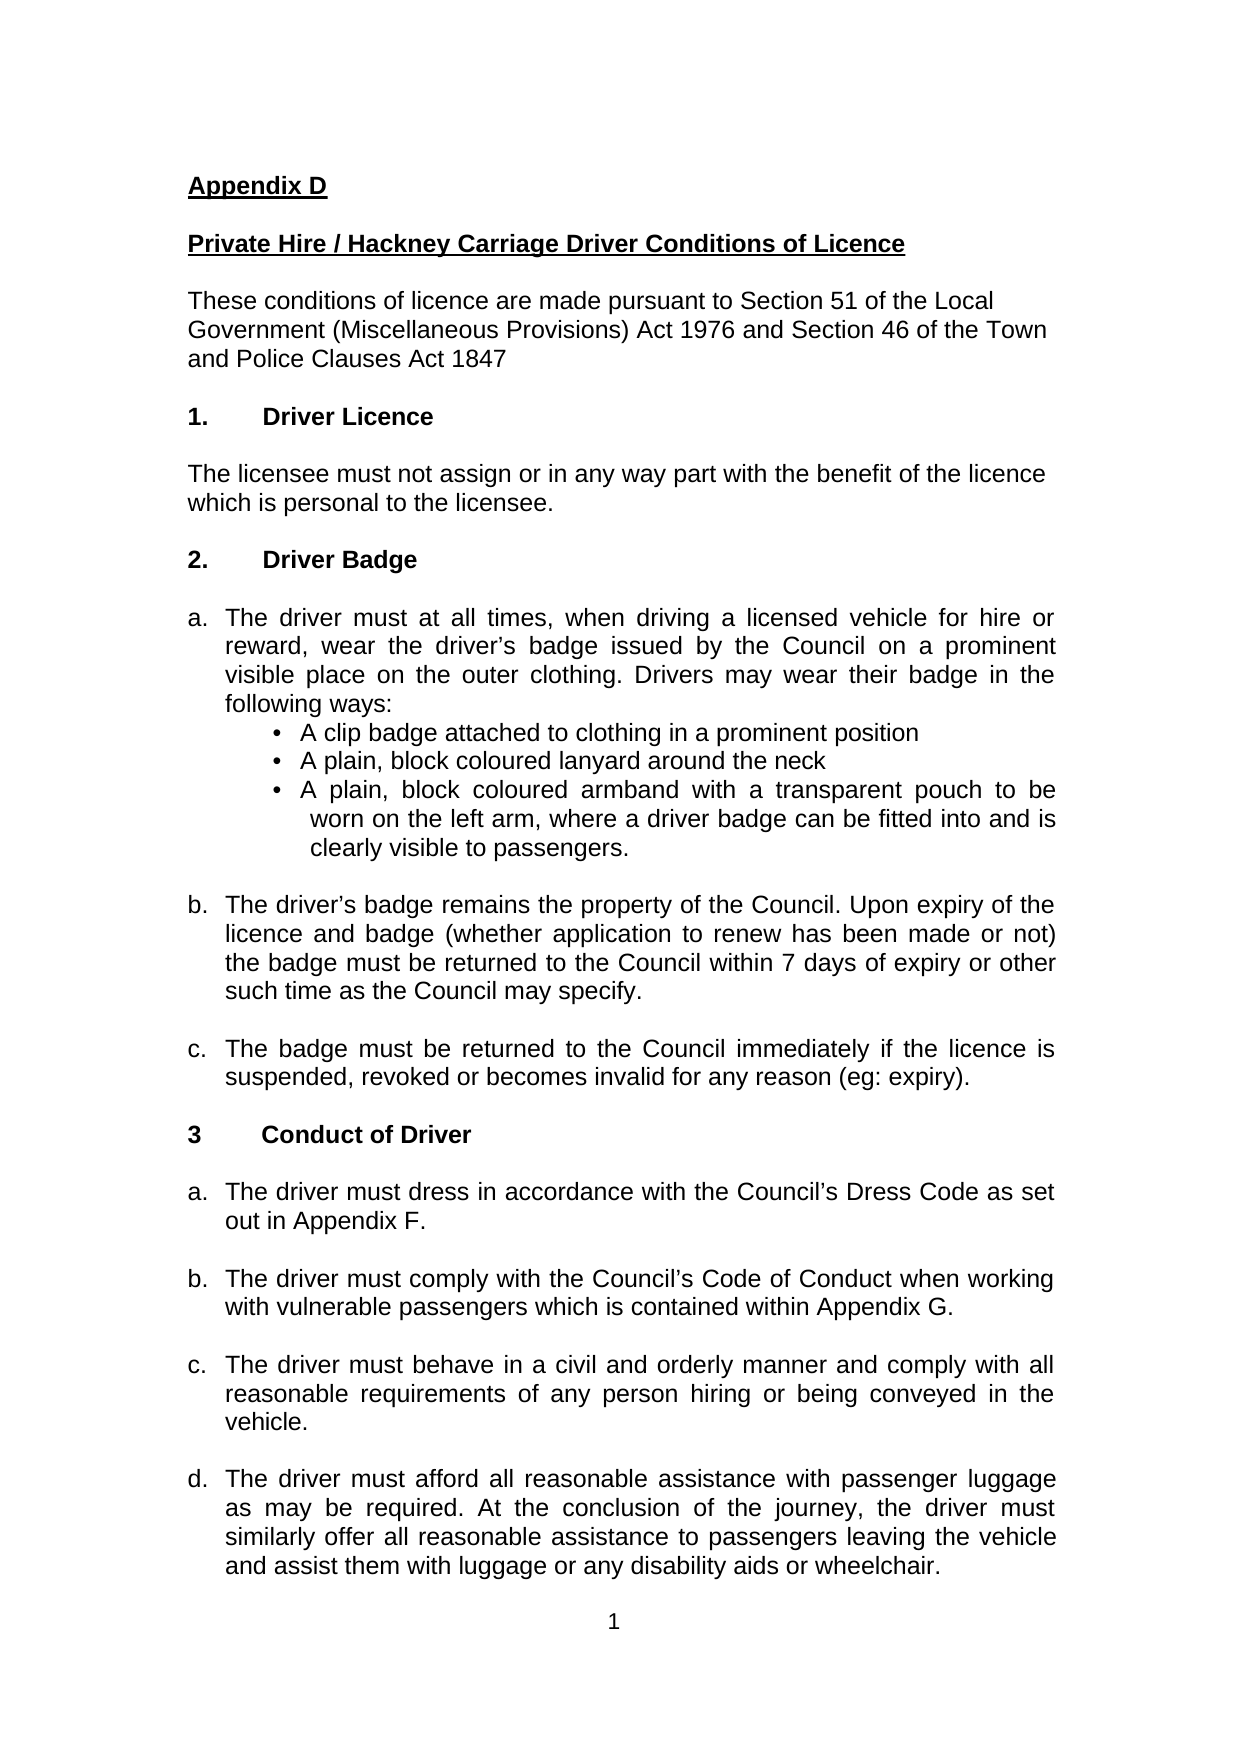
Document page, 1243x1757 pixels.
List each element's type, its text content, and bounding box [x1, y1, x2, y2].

list A plain, block coloured armband with a transparent pouch to be worn on the left arm, where a driver badge can be fitted into and is clearly visible to passengers. [272, 775, 1056, 861]
text These conditions of licence are made pursuant to Section 51 of the Local Government (Miscellaneous Provisions) Act 1976 and Section 46 of the Town and Police Clauses Act 1847 [187, 286, 1079, 372]
text The licensee must not assign or in any way part with the benefit of the licence which is personal to the licensee. [187, 459, 1079, 516]
text Private Hire / Hackney Carriage Driver Conditions of Licence [187, 229, 1111, 257]
list The driver must comply with the Council’s Code of Conduct when working with vulnerable passengers which is contained within Appendix G. [187, 1263, 1056, 1321]
subtitle Conduct of Driver [187, 1120, 1111, 1148]
list A plain, block coloured lanyard around the neck [272, 746, 1111, 775]
list The driver must behave in a civil and orderly manner and comply with all reasonable requirements of any person hiring or being conveyed in the vehicle. [187, 1350, 1056, 1436]
list A clip badge attached to clothing in a prominent position [272, 717, 1111, 746]
list The badge must be returned to the Council immediately if the licence is suspended, revoked or becomes invalid for any reason (eg: expiry). [187, 1033, 1056, 1091]
subtitle Driver Badge [187, 545, 1111, 574]
list The driver must at all times, when driving a licensed vehicle for hire or reward, wear the driver’s badge issued by the Council on a prominent visible place on the outer clothing. Drivers may wear their badge in the following ways: [187, 602, 1056, 717]
list The driver’s badge remains the property of the Council. Upon expiry of the licence and badge (whether application to renew has been made or not) the badge must be returned to the Council within 7 days of expiry or other such time as the Council may specify. [187, 890, 1057, 1005]
text Appendix D [188, 171, 1111, 200]
subtitle Driver Licence [187, 401, 1111, 430]
list The driver must dress in accordance with the Council’s Dress Code as set out in Appendix F. [187, 1177, 1056, 1235]
list The driver must afford all reasonable assistance with passenger luggage as may be required. At the conclusion of the journey, the driver must similarly offer all reasonable assistance to passengers leaving the vehicle and assist them with luggage or any disability aids or wheelchair. [187, 1464, 1057, 1579]
